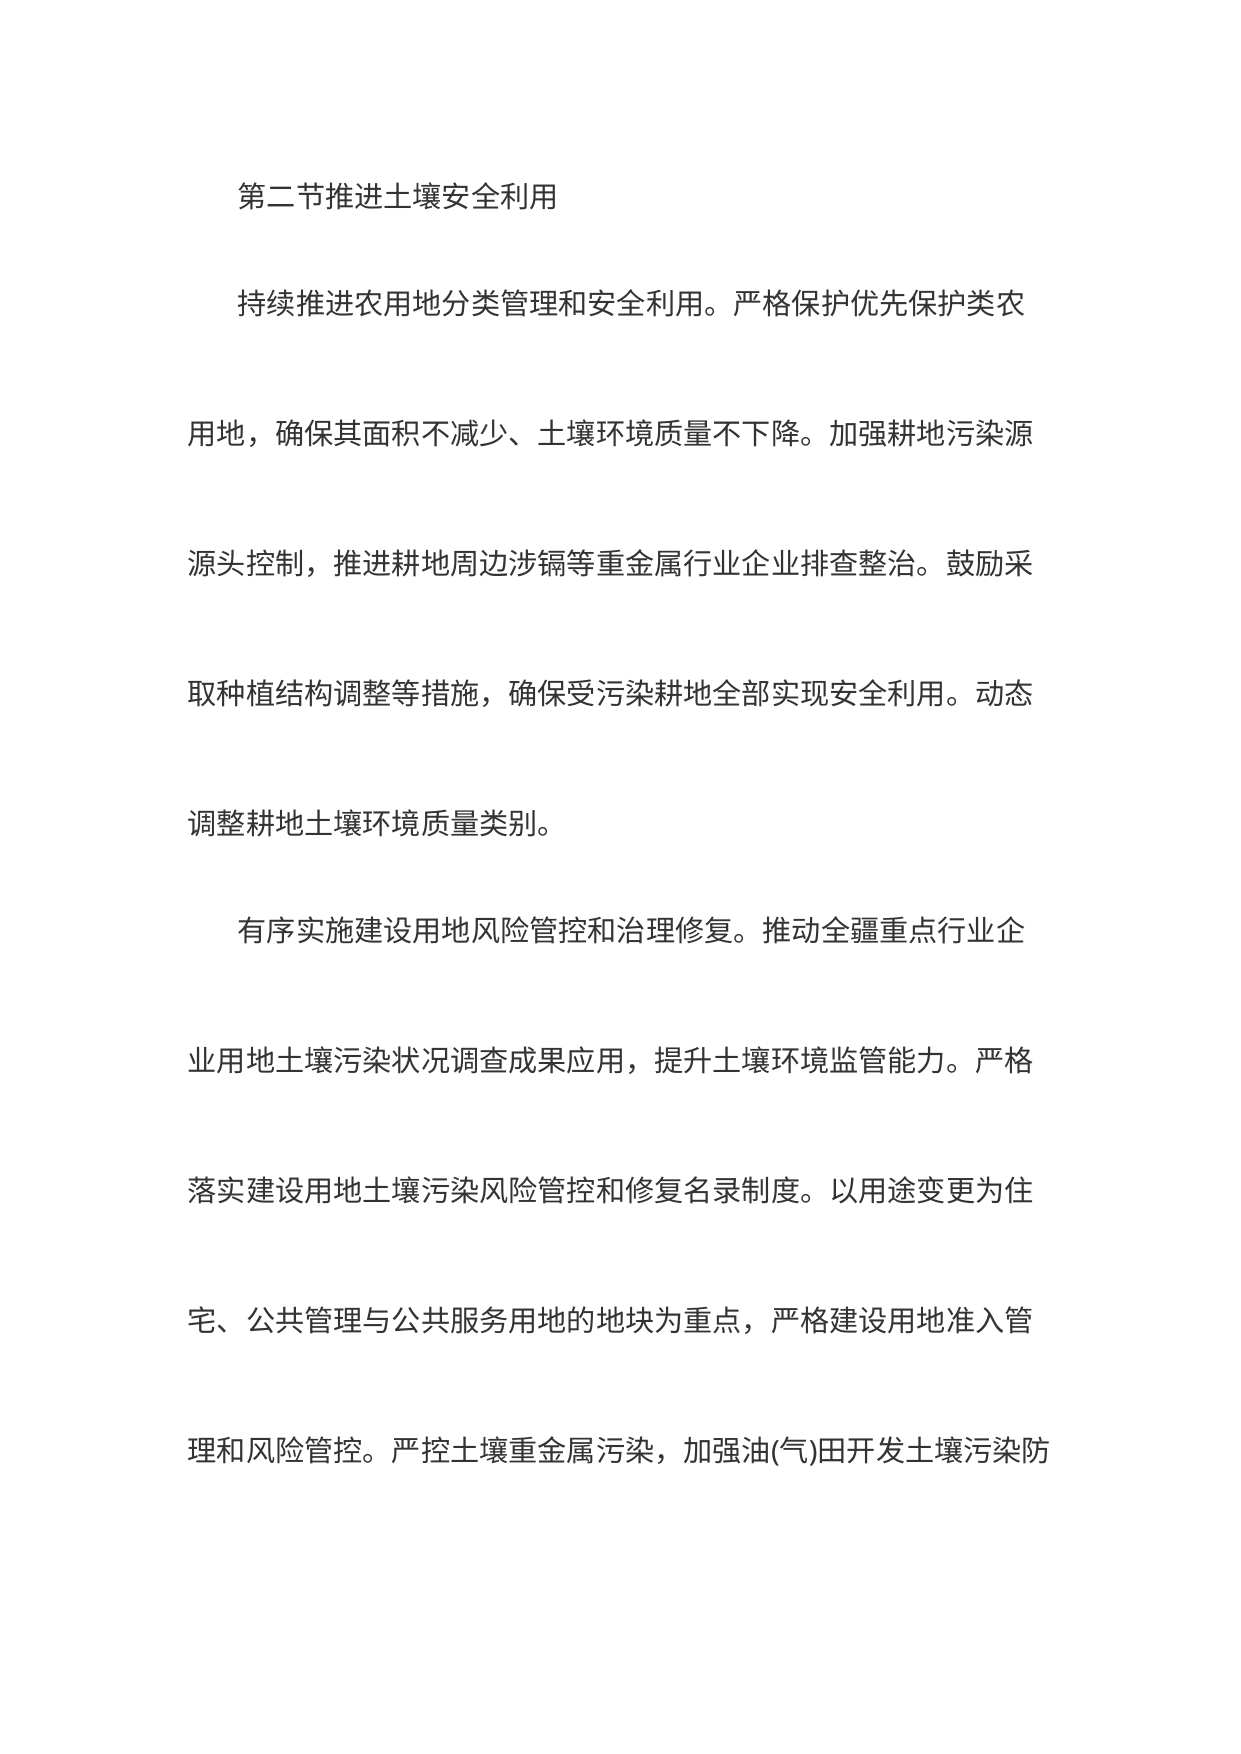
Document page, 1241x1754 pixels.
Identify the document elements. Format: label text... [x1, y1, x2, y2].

text 第二节推进土壤安全利用 [187, 162, 1053, 227]
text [187, 897, 1053, 1482]
text 持续推进农用地分类管理和安全利用。严格保护优先保护类农用地，确保其面积不减少、土壤环境质量不下降。加强耕地污染源源头控制，推进耕地周边涉镉等重金属行业企业排查整治。鼓励采取种植结构调整等措施，确保受污染耕地全部实现安全利用。动态调整耕地土壤环境质量类别。 [187, 269, 1053, 854]
